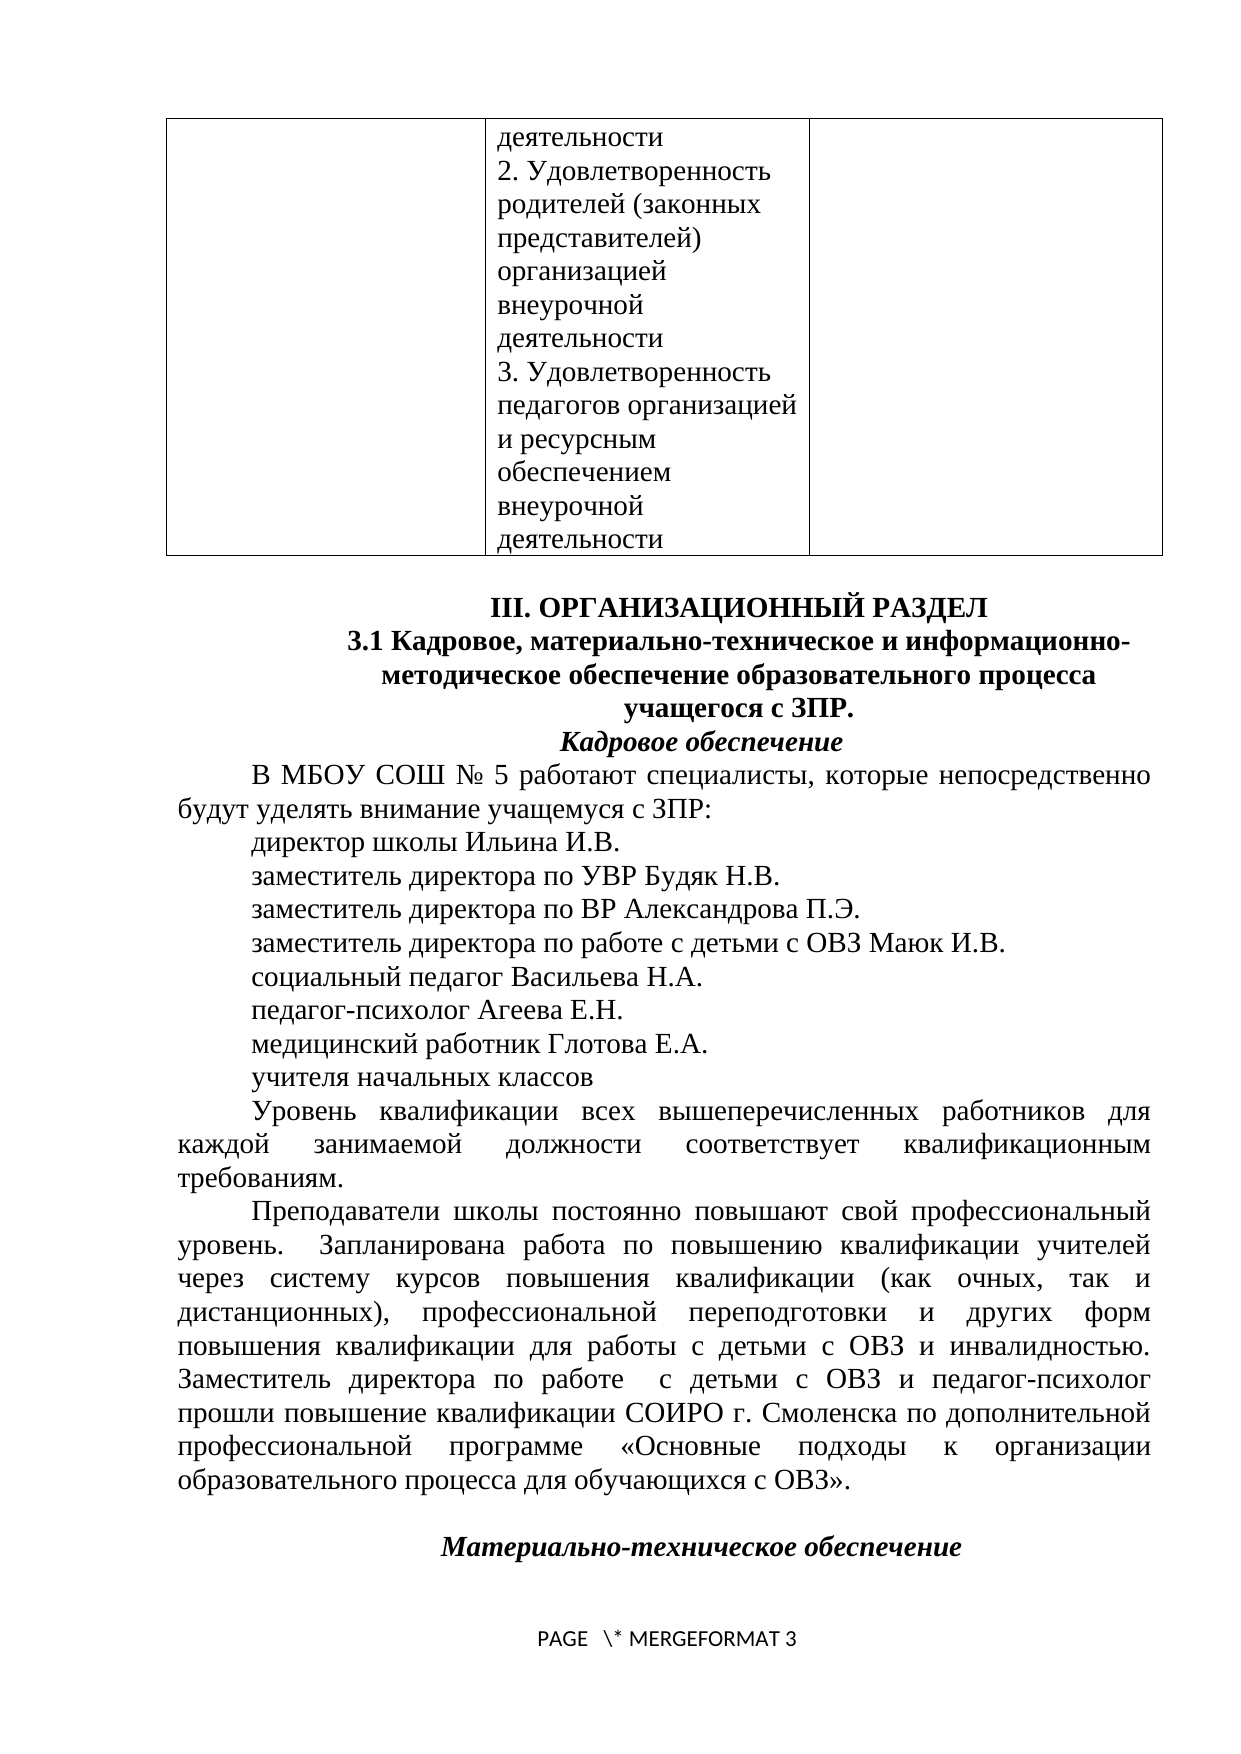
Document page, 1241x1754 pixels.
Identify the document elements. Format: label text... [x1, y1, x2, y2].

text Материально-техническое обеспечение [177, 1529, 1152, 1562]
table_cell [810, 119, 1162, 555]
text заместитель директора по ВР Александрова П.Э. [177, 892, 1152, 925]
text Преподаватели школы постоянно повышают свой профессиональный уровень. Запланирована работа по повышению квалификации учителей через систему курсов повышения квалификации (как очных, так и дистанционных), профессиональной переподготовки и других форм повышения квалификации для работы с детьми с ОВЗ и инвалидностью. Заместитель директора по работе с детьми с ОВЗ и педагог-психолог прошли повышение квалификации СОИРО г. Смоленска по дополнительной профессиональной программе «Основные подходы к организации образовательного процесса для обучающихся с ОВЗ». [177, 1193, 1152, 1495]
text директор школы Ильина И.В. [177, 824, 1152, 858]
text заместитель директора по УВР Будяк Н.В. [177, 858, 1152, 892]
list Кадровое обеспечение [251, 724, 1152, 757]
text медицинский работник Глотова Е.А. [177, 1026, 1152, 1059]
text В МБОУ СОШ № 5 работают специалисты, которые непосредственно будут уделять внимание учащемуся с ЗПР: [177, 757, 1152, 824]
text учителя начальных классов [177, 1059, 1152, 1093]
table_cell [167, 119, 485, 555]
list ІІІ. ОРГАНИЗАЦИОННЫЙ РАЗДЕЛ [326, 590, 1152, 623]
text Уровень квалификации всех вышеперечисленных работников для каждой занимаемой должности соответствует квалификационным требованиям. [177, 1093, 1152, 1193]
list 3.1 Кадровое, материально-техническое и информационно-методическое обеспечение образовательного процесса учащегося с ЗПР. [326, 623, 1152, 724]
text социальный педагог Васильева Н.А. [177, 959, 1152, 992]
text педагог-психолог Агеева Е.Н. [177, 992, 1152, 1026]
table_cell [486, 119, 809, 555]
text заместитель директора по работе с детьми с ОВЗ Маюк И.В. [177, 925, 1152, 959]
